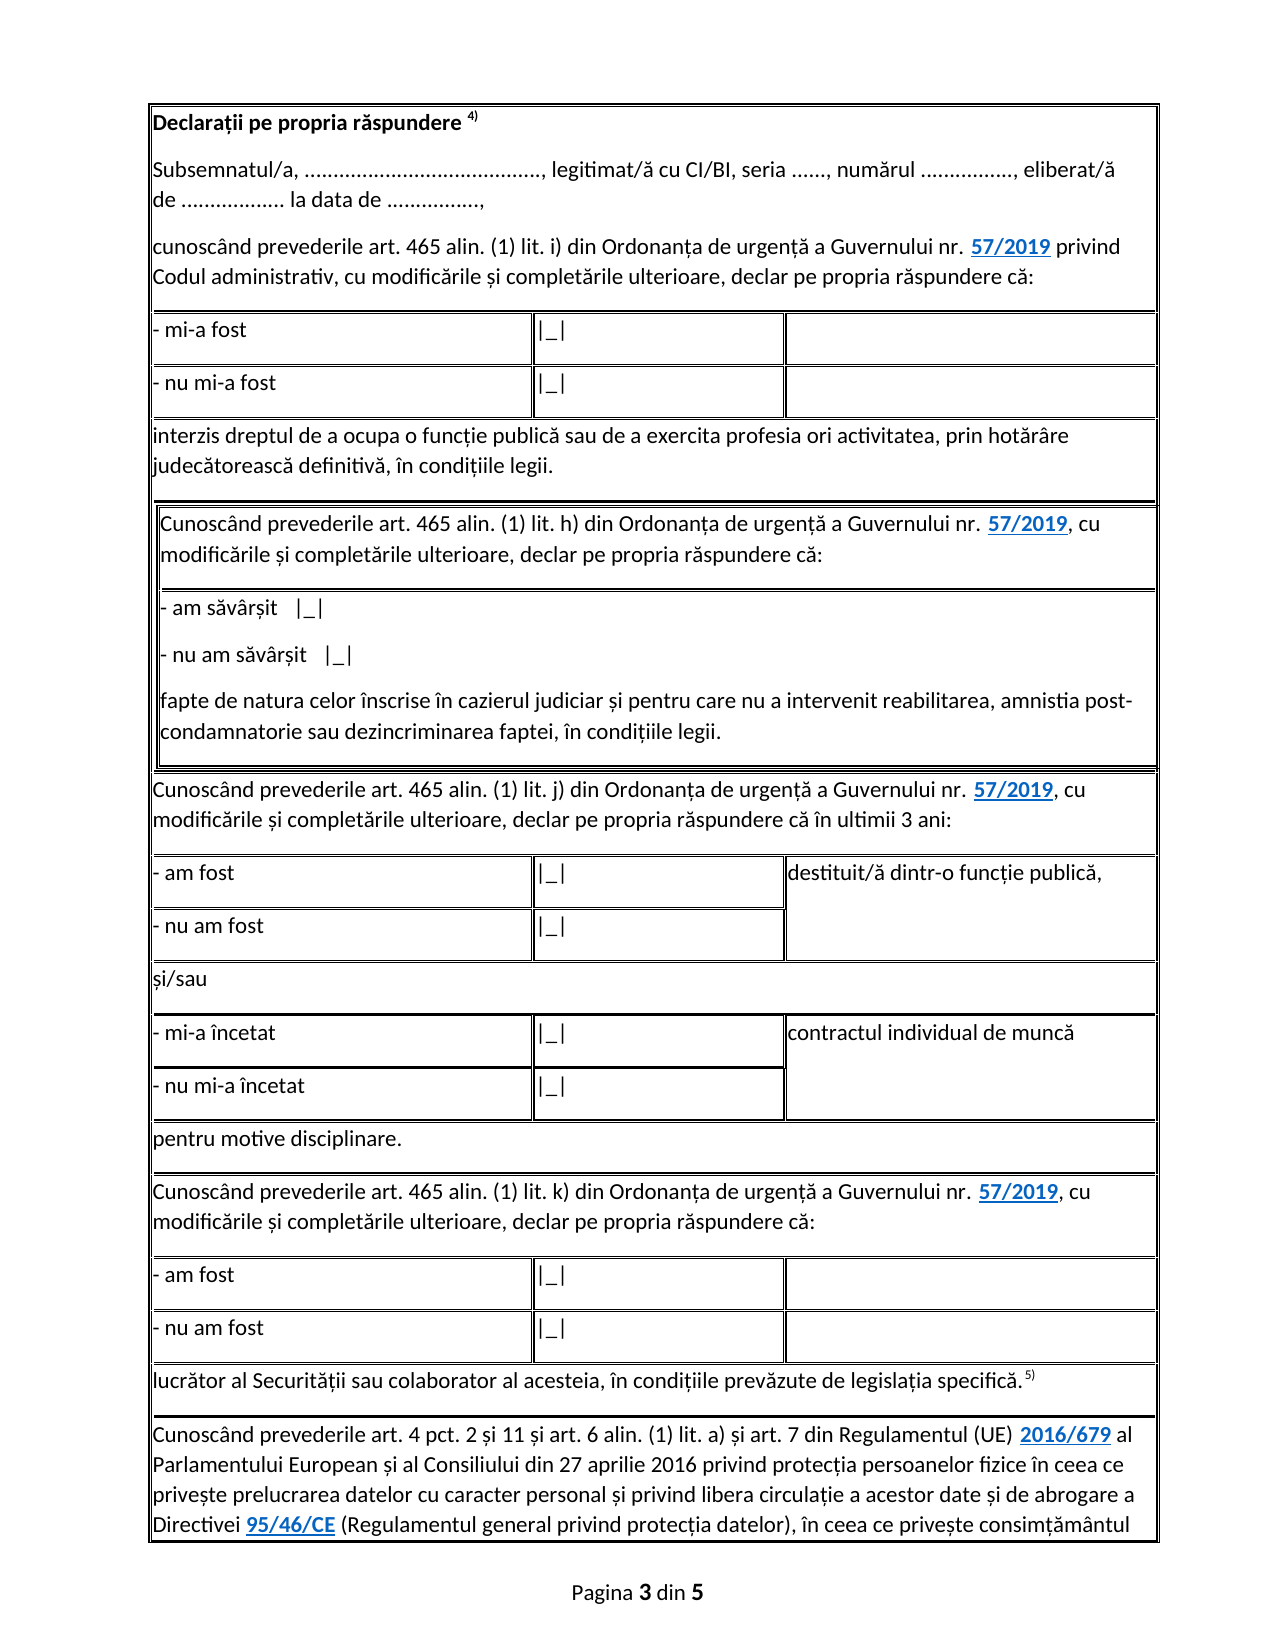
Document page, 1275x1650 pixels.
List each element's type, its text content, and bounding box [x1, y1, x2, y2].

table_cell - nu am fost [150, 1309, 533, 1362]
table_cell |_| [535, 910, 783, 960]
table_cell pentru motive disciplinare. [152, 1119, 1157, 1172]
table_cell lucrător al Securității sau colaborator al acesteia, în condițiile prevăzute de legislația specifică.5) [150, 1362, 1158, 1415]
table_cell contractul individual de muncă [787, 1013, 1158, 1119]
table_cell [787, 364, 1157, 417]
table_cell [787, 310, 1157, 363]
table_cell [785, 1256, 1158, 1309]
table_cell |_| [535, 857, 783, 907]
table_header Declarații pe propria răspundere 4) Subsemnatul/a, ........................................., legitimat/ă cu CI/BI, seria ......, numărul ................, eliberat/ă de .................. la data de ................, cunoscând prevederile art. 465 alin. (1) lit. i) din Ordonanța de urgență a Guvernului nr. 57/2019 privind Codul administrativ, cu modificările și completările ulterioare, declar pe propria răspundere că: [152, 107, 1156, 310]
table_cell şi/sau [150, 960, 1158, 1013]
table_cell |_| [535, 1069, 783, 1119]
table_cell - nu mi-a încetat [152, 1066, 531, 1119]
table_cell - mi-a fost [152, 310, 531, 363]
table_cell interzis dreptul de a ocupa o funcție publică sau de a exercita profesia ori activitatea, prin hotărâre judecătorească definitivă, în condițiile legii. [150, 417, 1158, 500]
table_cell Cunoscând prevederile art. 465 alin. (1) lit. k) din Ordonanța de urgență a Guvernului nr. 57/2019, cu modificările și completările ulterioare, declar pe propria răspundere că: [152, 1172, 1157, 1256]
table_cell - nu am fost [150, 907, 533, 960]
table_cell - am fost [150, 1256, 533, 1309]
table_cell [152, 1415, 1156, 1540]
table_cell |_| [535, 1312, 783, 1362]
table_cell - nu mi-a fost [152, 364, 531, 417]
table_cell [785, 1309, 1158, 1362]
table_cell |_| [535, 367, 783, 417]
table_cell |_| [535, 314, 783, 363]
table_cell - am fost [152, 854, 531, 907]
table_cell - mi-a încetat [150, 1013, 531, 1066]
table_cell |_| [535, 1016, 783, 1066]
table_cell Cunoscând prevederile art. 465 alin. (1) lit. j) din Ordonanța de urgență a Guvernului nr. 57/2019, cu modificările şi completările ulterioare, declar pe propria răspundere că în ultimii 3 ani: [152, 770, 1157, 853]
table_cell [152, 500, 1156, 770]
table_cell |_| [535, 1259, 783, 1309]
table_cell destituit/ă dintr-o funcție publică, [787, 854, 1157, 960]
